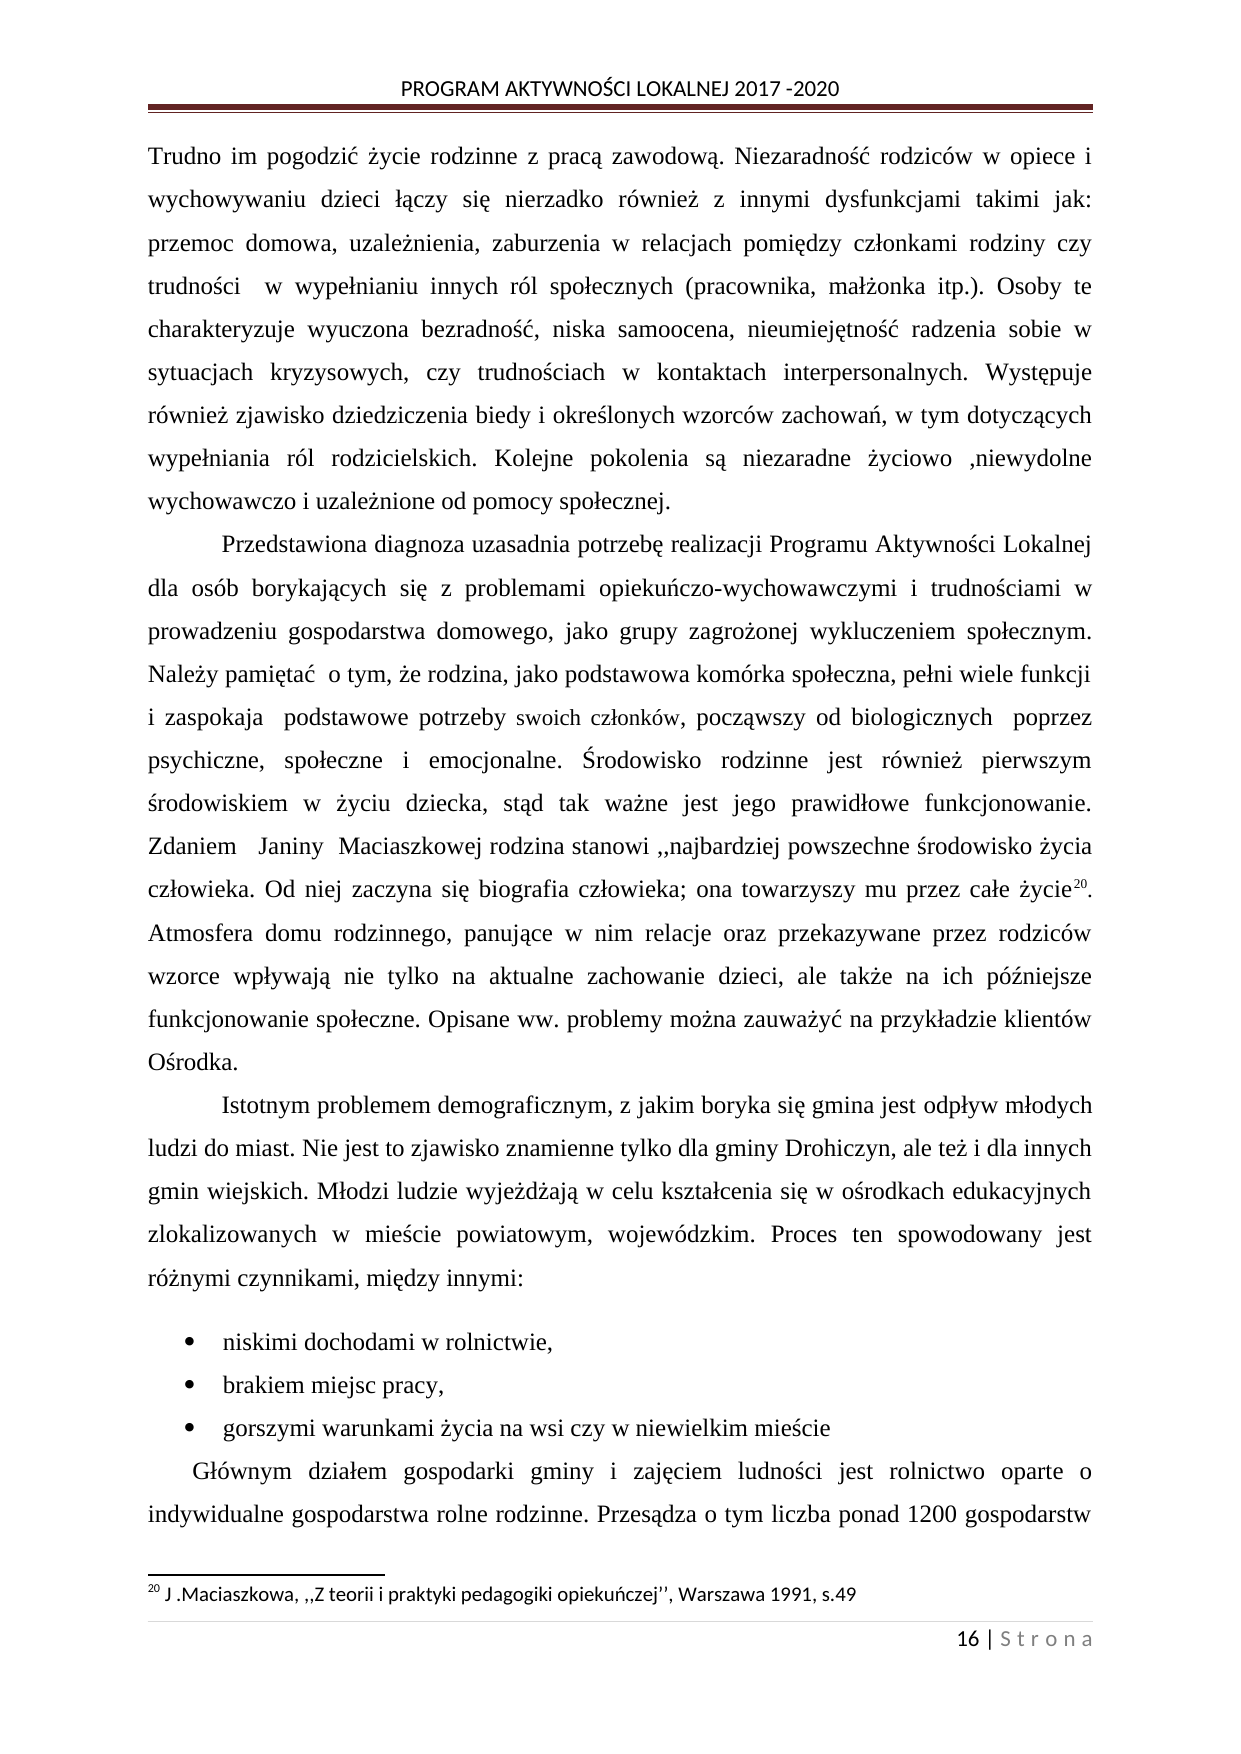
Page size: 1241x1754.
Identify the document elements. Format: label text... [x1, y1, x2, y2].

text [148, 141, 1093, 1291]
list niskimi dochodami w rolnictwie, [185, 1327, 1093, 1355]
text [148, 1456, 1093, 1528]
list brakiem miejsc pracy, [185, 1370, 1093, 1398]
list gorszymi warunkami życia na wsi czy w niewielkim mieście [185, 1413, 1093, 1442]
